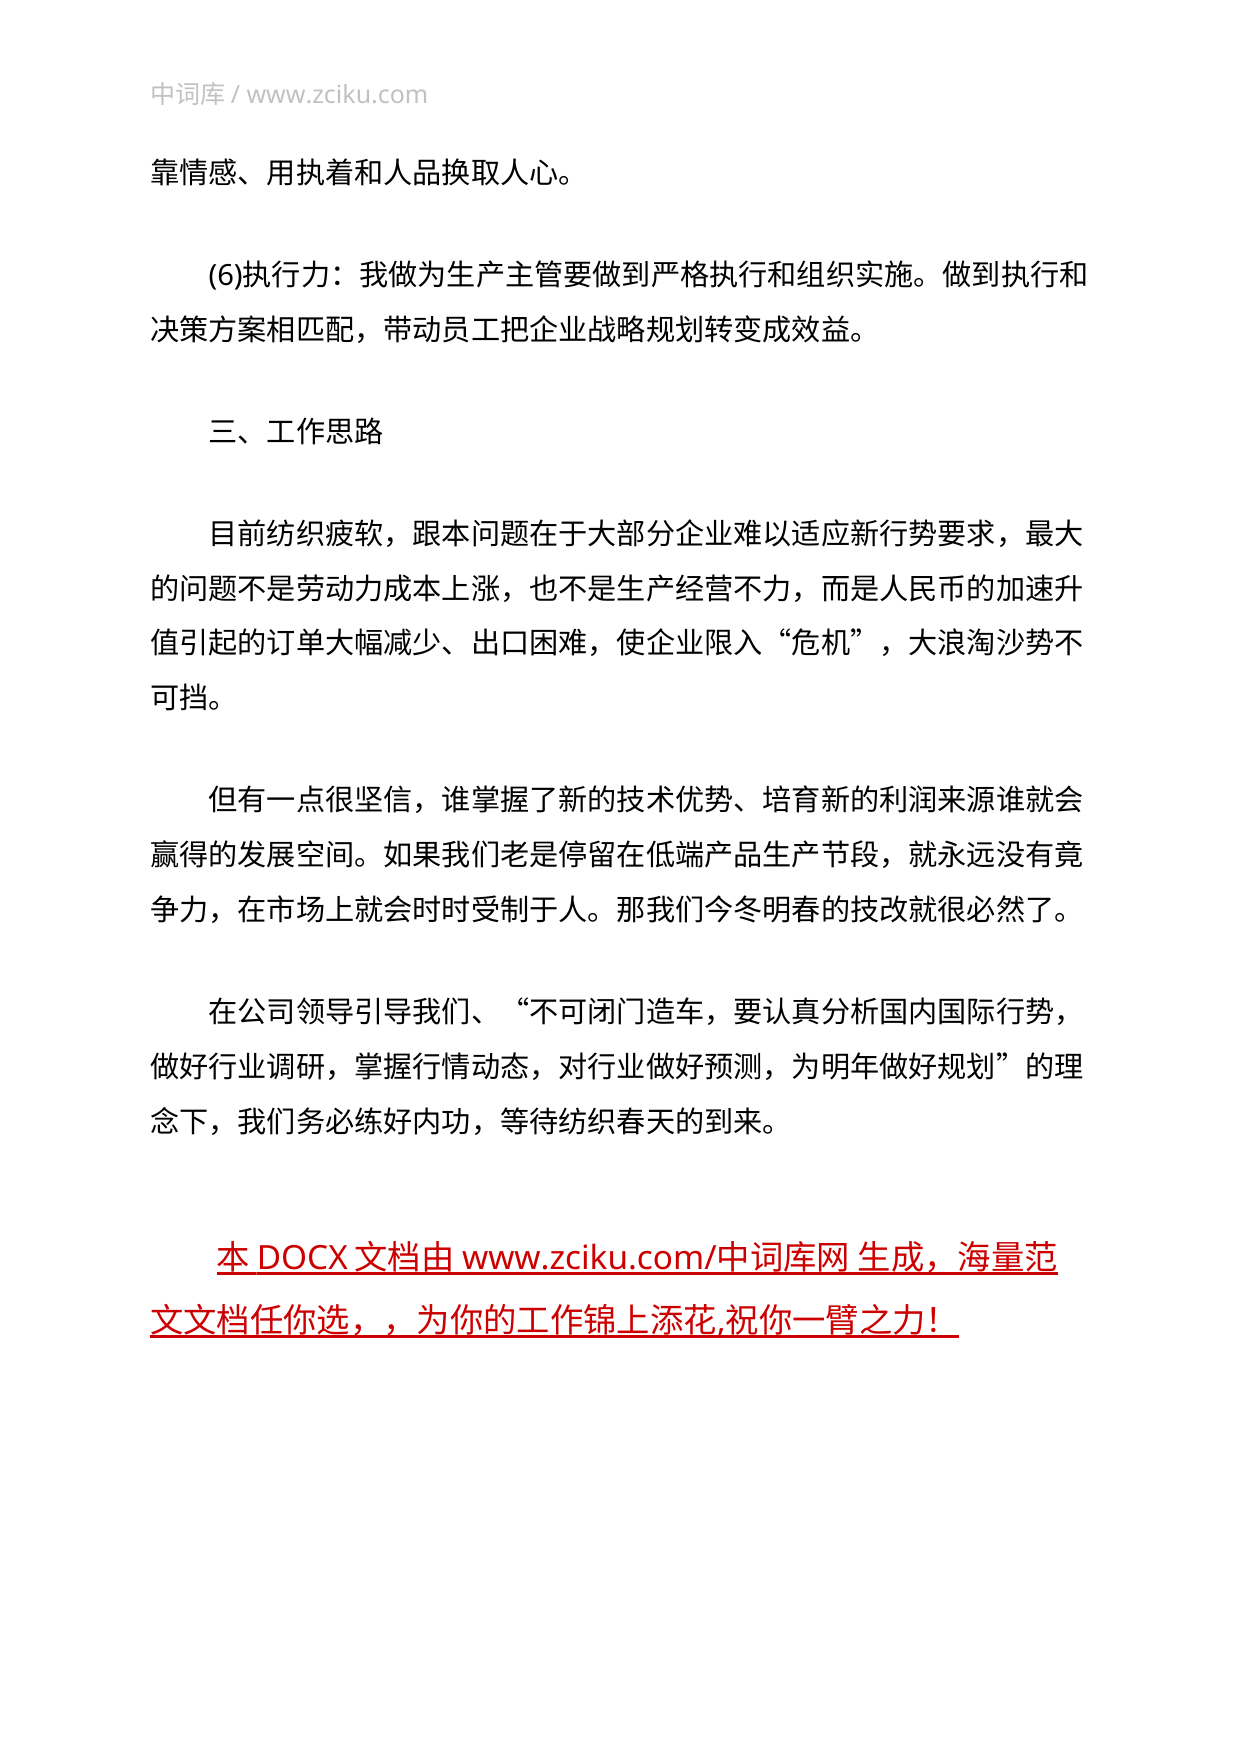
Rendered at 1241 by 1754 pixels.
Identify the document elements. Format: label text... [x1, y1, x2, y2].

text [150, 150, 1090, 192]
text 但有一点很坚信，谁掌握了新的技术优势、培育新的利润来源谁就会赢得的发展空间。如果我们老是停留在低端产品生产节段，就永远没有竟争力，在市场上就会时时受制于人。那我们今冬明春的技改就很必然了。 [150, 777, 1090, 929]
text 在公司领导引导我们、“不可闭门造车，要认真分析国内国际行势，做好行业调研，掌握行情动态，对行业做好预测，为明年做好规划”的理念下，我们务必练好内功，等待纺织春天的到来。 [150, 988, 1090, 1140]
text 目前纺织疲软，跟本问题在于大部分企业难以适应新行势要求，最大的问题不是劳动力成本上涨，也不是生产经营不力，而是人民币的加速升值引起的订单大幅减少、出口困难，使企业限入“危机”，大浪淘沙势不可挡。 [150, 510, 1090, 717]
text 本DOCX文档由 www.zciku.com/中词库网 生成，海量范文文档任你选，，为你的工作锦上添花,祝你一臂之力！ [150, 1231, 1090, 1342]
text (6)执行力：我做为生产主管要做到严格执行和组织实施。做到执行和决策方案相匹配，带动员工把企业战略规划转变成效益。 [150, 252, 1090, 349]
text 三、工作思路 [150, 408, 1090, 451]
